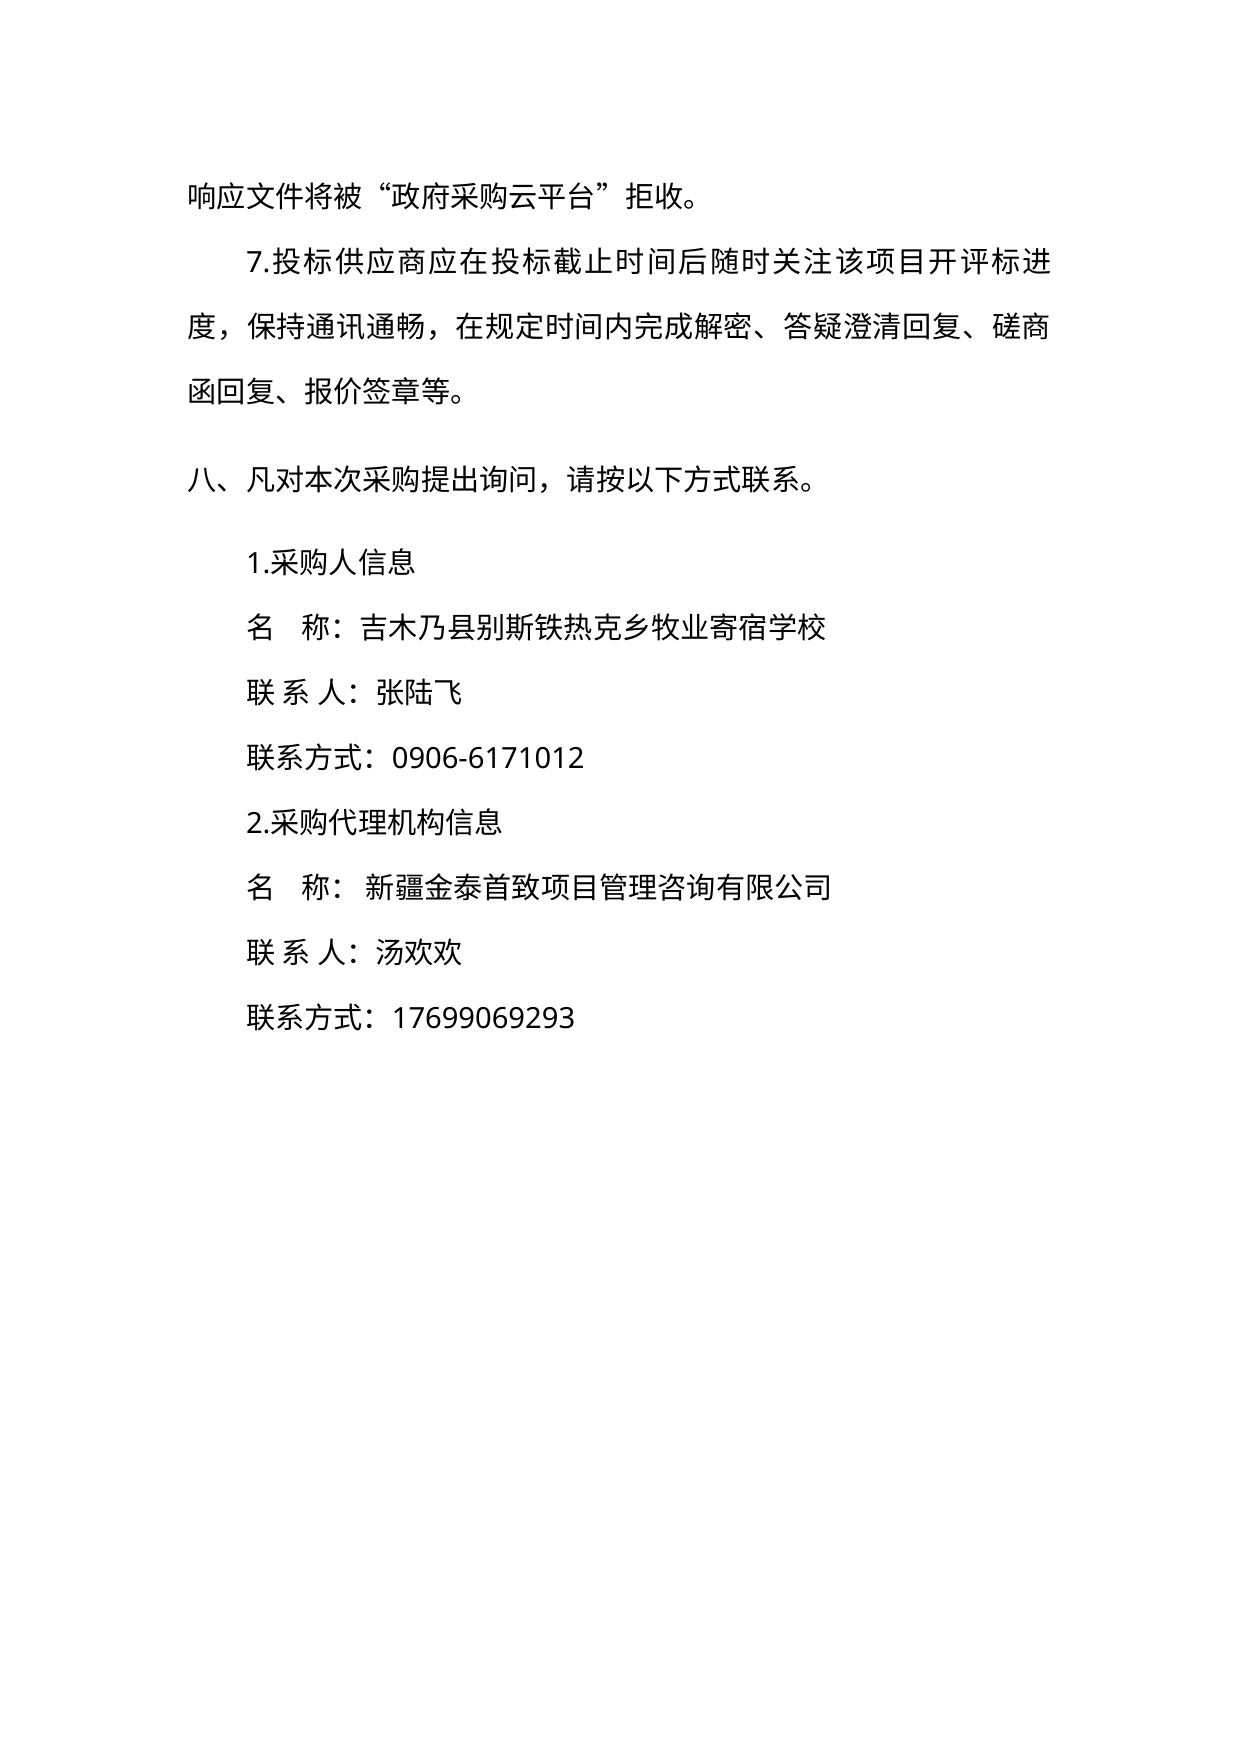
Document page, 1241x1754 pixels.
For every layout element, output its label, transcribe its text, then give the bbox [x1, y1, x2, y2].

text 1.采购人信息 [187, 528, 1053, 593]
text 联 系 人：张陆飞 [187, 658, 1053, 723]
text 2.采购代理机构信息 [187, 788, 1053, 853]
text 联系方式：17699069293 [187, 983, 1053, 1048]
subtitle 八、凡对本次采购提出询问，请按以下方式联系。 [187, 449, 1053, 501]
text 7.投标供应商应在投标截止时间后随时关注该项目开评标进度，保持通讯通畅，在规定时间内完成解密、答疑澄清回复、磋商函回复、报价签章等。 [187, 227, 1053, 422]
text 名 称：吉木乃县别斯铁热克乡牧业寄宿学校 [187, 593, 1053, 658]
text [187, 162, 1053, 227]
text 联系方式：0906-6171012 [187, 723, 1053, 788]
text 联 系 人：汤欢欢 [187, 918, 1053, 983]
text 名 称： 新疆金泰首致项目管理咨询有限公司 [187, 853, 1053, 918]
